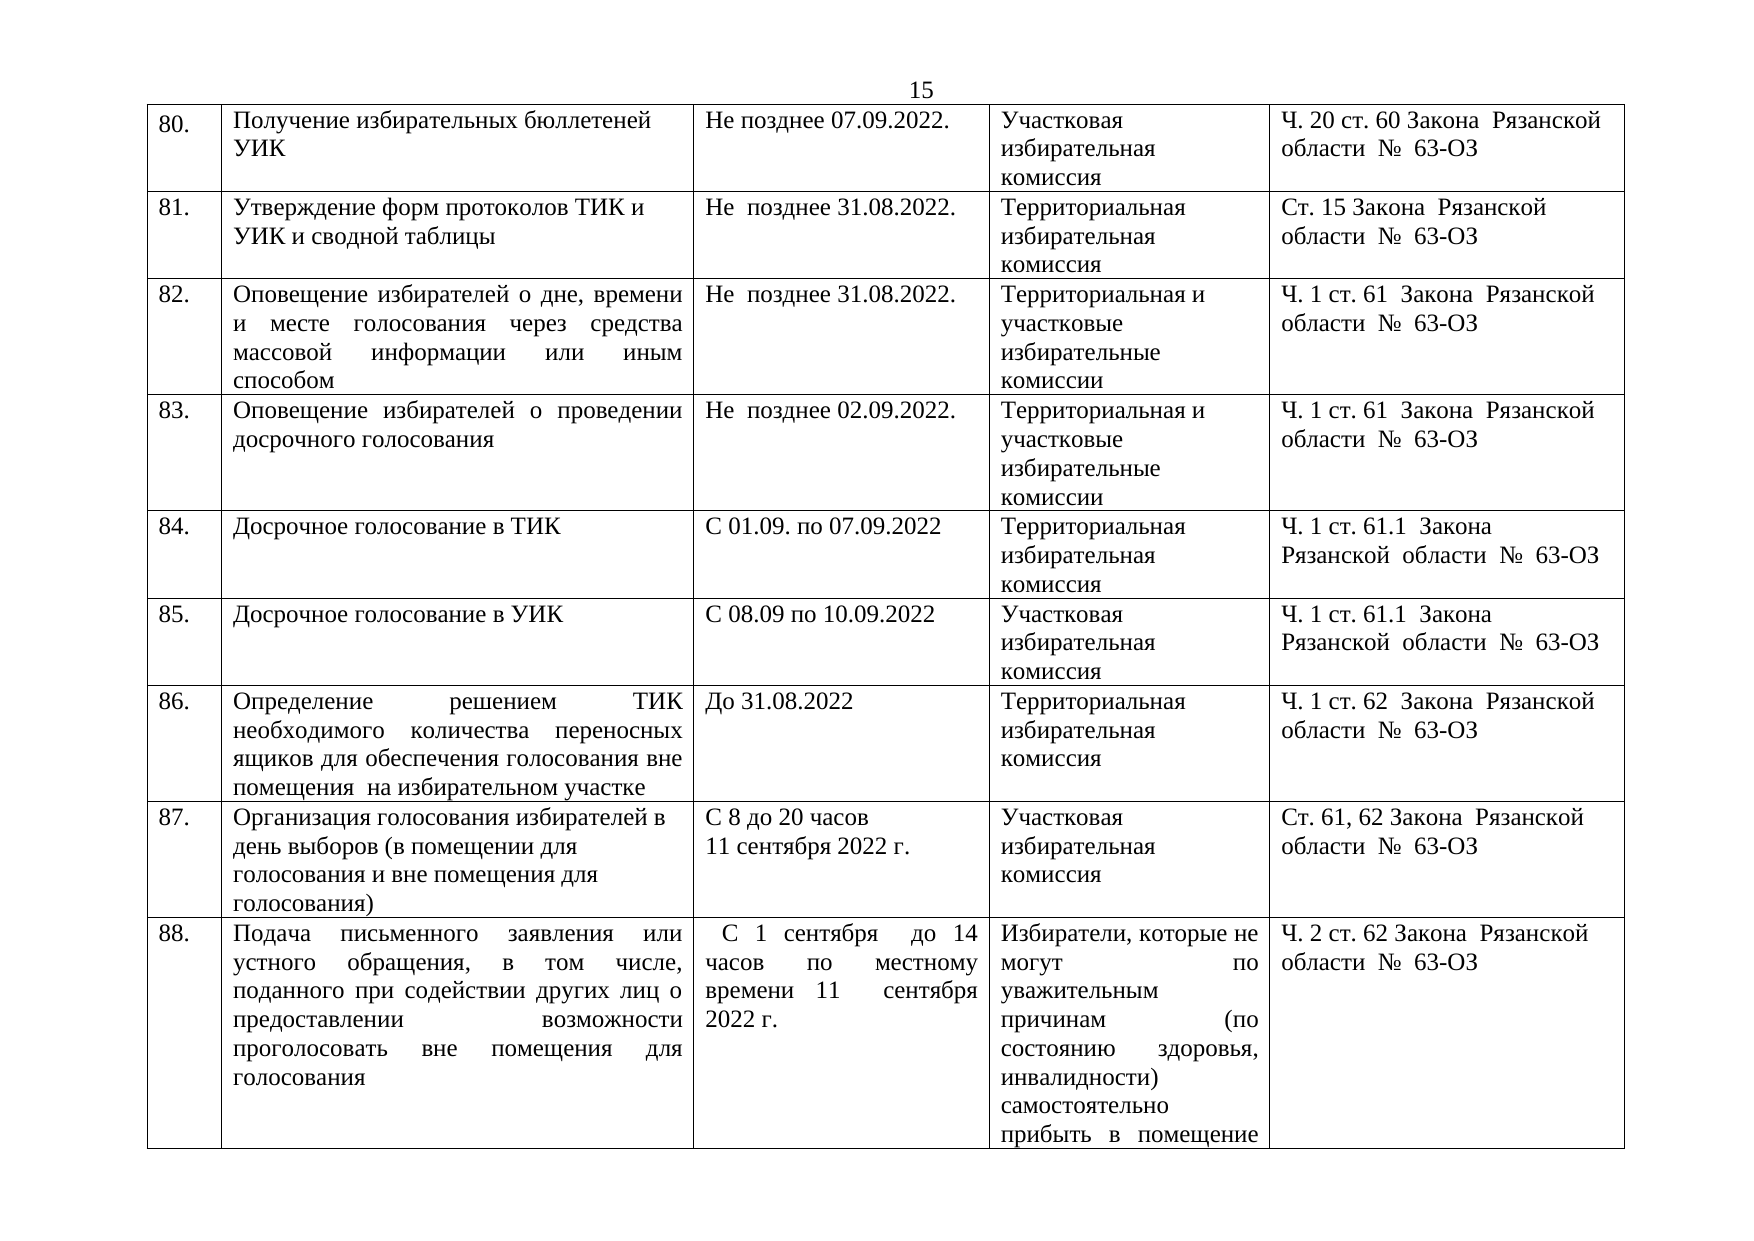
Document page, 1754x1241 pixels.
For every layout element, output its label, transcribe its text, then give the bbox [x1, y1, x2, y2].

table_cell [148, 802, 221, 917]
table_cell [148, 918, 221, 1148]
table_cell Досрочное голосование в ТИК [222, 511, 693, 598]
table_cell Территориальная и участковые избирательные комиссии [990, 279, 1269, 394]
table_cell Не позднее 07.09.2022. [694, 105, 989, 191]
table_cell Участковая избирательная комиссия [990, 599, 1269, 685]
table_cell [148, 279, 221, 394]
table_cell С 08.09 по 10.09.2022 [694, 599, 989, 685]
table_cell Ст. 15 Закона Рязанской области № 63-ОЗ [1270, 192, 1624, 278]
table_cell Утверждение форм протоколов ТИК и УИК и сводной таблицы [222, 192, 693, 278]
table_cell Организация голосования избирателей в день выборов (в помещении для голосования и вне помещения для голосования) [222, 802, 693, 917]
table_cell Ч. 1 ст. 62 Закона Рязанской области № 63-ОЗ [1270, 686, 1624, 801]
table_cell Ст. 61, 62 Закона Рязанской области № 63-ОЗ [1270, 802, 1624, 917]
table_cell [148, 599, 221, 685]
table_cell [148, 192, 221, 278]
table_cell Территориальная избирательная комиссия [990, 686, 1269, 801]
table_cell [1270, 918, 1624, 1148]
table_cell Территориальная и участковые избирательные комиссии [990, 395, 1269, 510]
table_cell [148, 395, 221, 510]
table_cell Не позднее 02.09.2022. [694, 395, 989, 510]
table_cell Определение решением ТИК необходимого количества переносных ящиков для обеспечения голосования вне помещения на избирательном участке [222, 686, 693, 801]
table_cell Территориальная избирательная комиссия [990, 192, 1269, 278]
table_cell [222, 918, 693, 1148]
table_cell [148, 105, 221, 191]
table_cell Не позднее 31.08.2022. [694, 192, 989, 278]
table_cell Территориальная избирательная комиссия [990, 511, 1269, 598]
table_cell Участковая избирательная комиссия [990, 802, 1269, 917]
table_cell Ч. 1 ст. 61 Закона Рязанской области № 63-ОЗ [1270, 279, 1624, 394]
table_cell Ч. 1 ст. 61.1 Закона Рязанской области № 63-ОЗ [1270, 599, 1624, 685]
table_cell Ч. 1 ст. 61 Закона Рязанской области № 63-ОЗ [1270, 395, 1624, 510]
table_cell С 01.09. по 07.09.2022 [694, 511, 989, 598]
table_cell Ч. 20 ст. 60 Закона Рязанской области № 63-ОЗ [1270, 105, 1624, 191]
table_cell Оповещение избирателей о дне, времени и месте голосования через средства массовой информации или иным способом [222, 279, 693, 394]
table_cell Получение избирательных бюллетеней УИК [222, 105, 693, 191]
table_cell Ч. 1 ст. 61.1 Закона Рязанской области № 63-ОЗ [1270, 511, 1624, 598]
table_cell С 8 до 20 часов 11 сентября 2022 г. [694, 802, 989, 917]
table_cell Оповещение избирателей о проведении досрочного голосования [222, 395, 693, 510]
table_cell Участковая избирательная комиссия [990, 105, 1269, 191]
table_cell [990, 918, 1269, 1148]
table_cell [148, 511, 221, 598]
table_cell [148, 686, 221, 801]
table_cell Досрочное голосование в УИК [222, 599, 693, 685]
table_cell До 31.08.2022 [694, 686, 989, 801]
table_cell Не позднее 31.08.2022. [694, 279, 989, 394]
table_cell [694, 918, 989, 1148]
